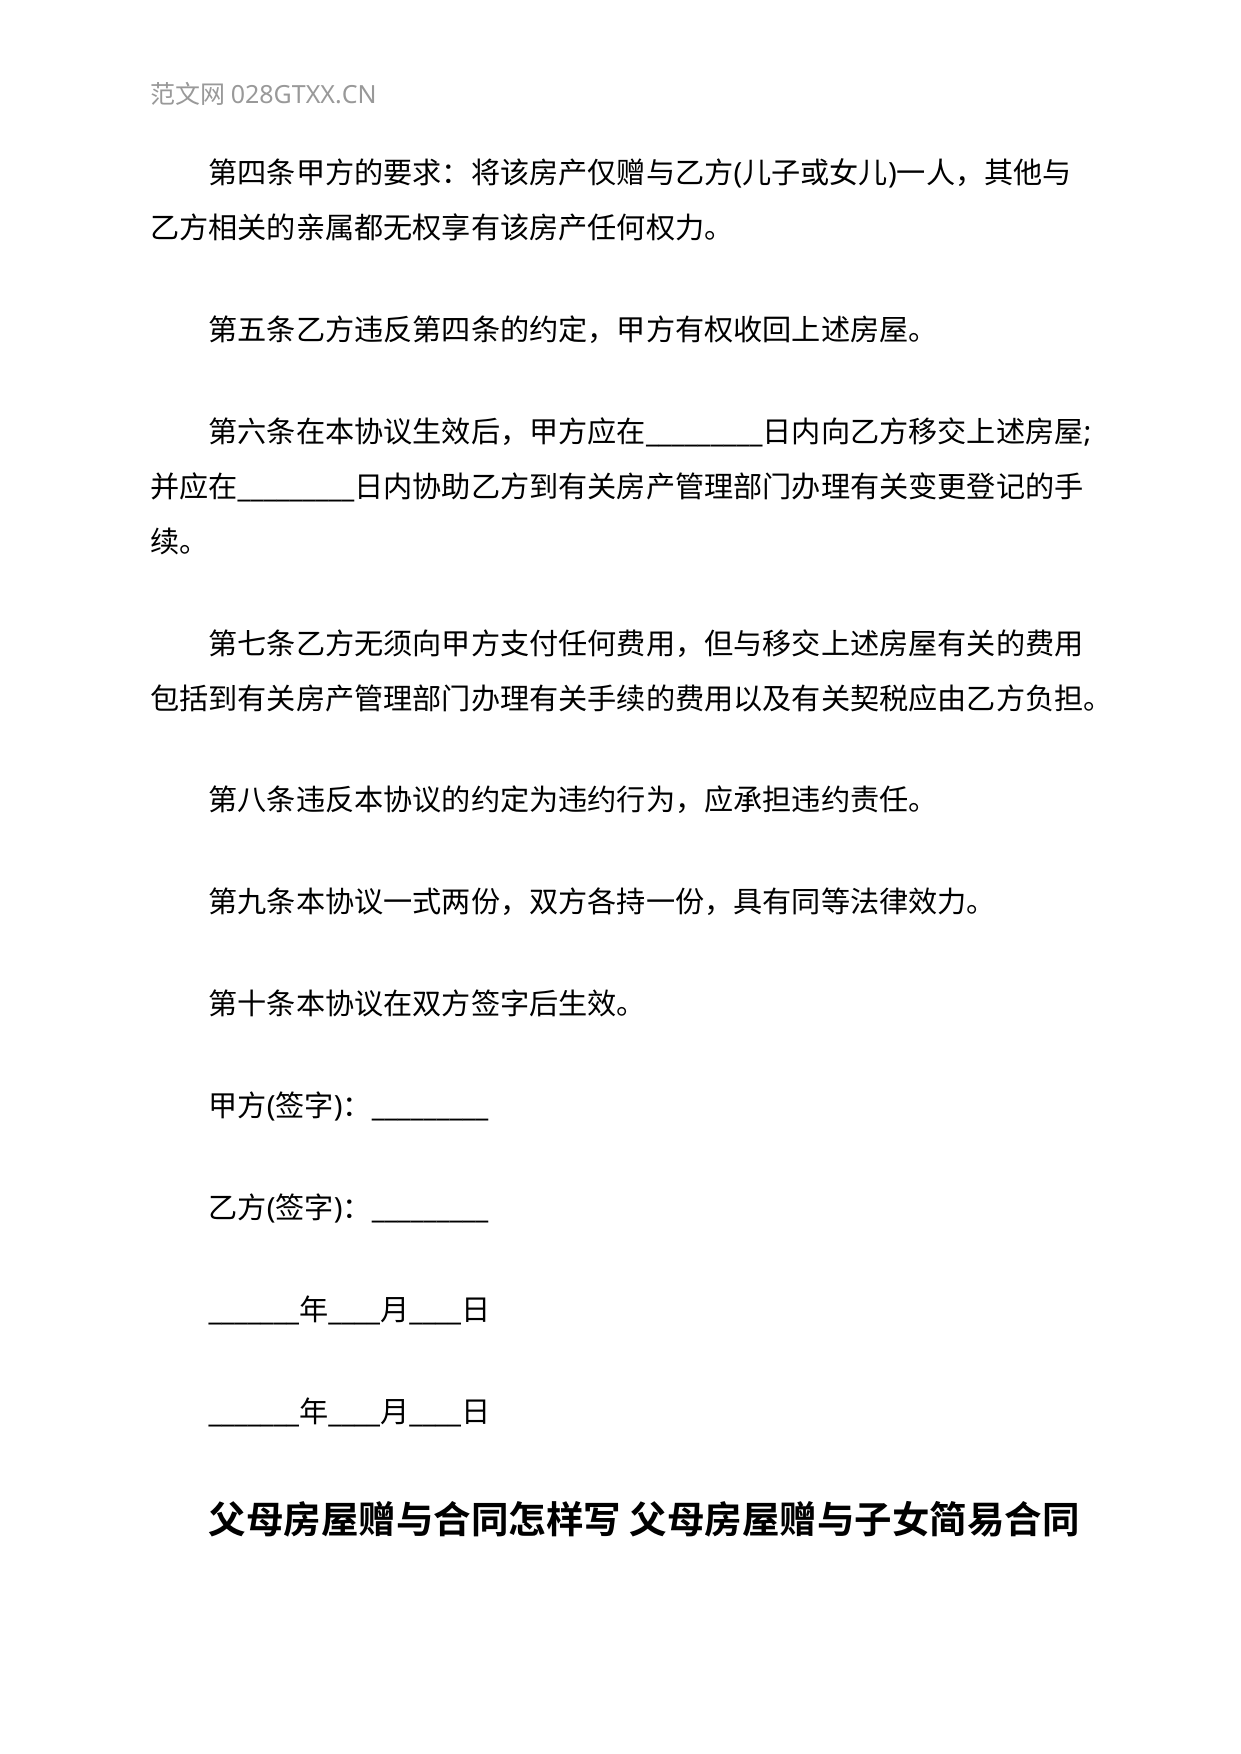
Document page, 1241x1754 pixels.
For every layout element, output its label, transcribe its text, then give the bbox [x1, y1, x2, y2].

text 甲方(签字)：_________ [150, 1082, 1090, 1125]
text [150, 1490, 1090, 1544]
text _______年____月____日 [150, 1388, 1090, 1431]
text 第七条乙方无须向甲方支付任何费用，但与移交上述房屋有关的费用包括到有关房产管理部门办理有关手续的费用以及有关契税应由乙方负担。 [150, 620, 1090, 717]
text 第九条本协议一式两份，双方各持一份，具有同等法律效力。 [150, 879, 1090, 921]
text 第五条乙方违反第四条的约定，甲方有权收回上述房屋。 [150, 307, 1090, 349]
text 第十条本协议在双方签字后生效。 [150, 981, 1090, 1023]
text 第六条在本协议生效后，甲方应在_________日内向乙方移交上述房屋;并应在_________日内协助乙方到有关房产管理部门办理有关变更登记的手续。 [150, 408, 1090, 561]
text 第四条甲方的要求：将该房产仅赠与乙方(儿子或女儿)一人，其他与乙方相关的亲属都无权享有该房产任何权力。 [150, 150, 1090, 247]
text 乙方(签字)：_________ [150, 1184, 1090, 1227]
text _______年____月____日 [150, 1286, 1090, 1329]
text 第八条违反本协议的约定为违约行为，应承担违约责任。 [150, 777, 1090, 819]
